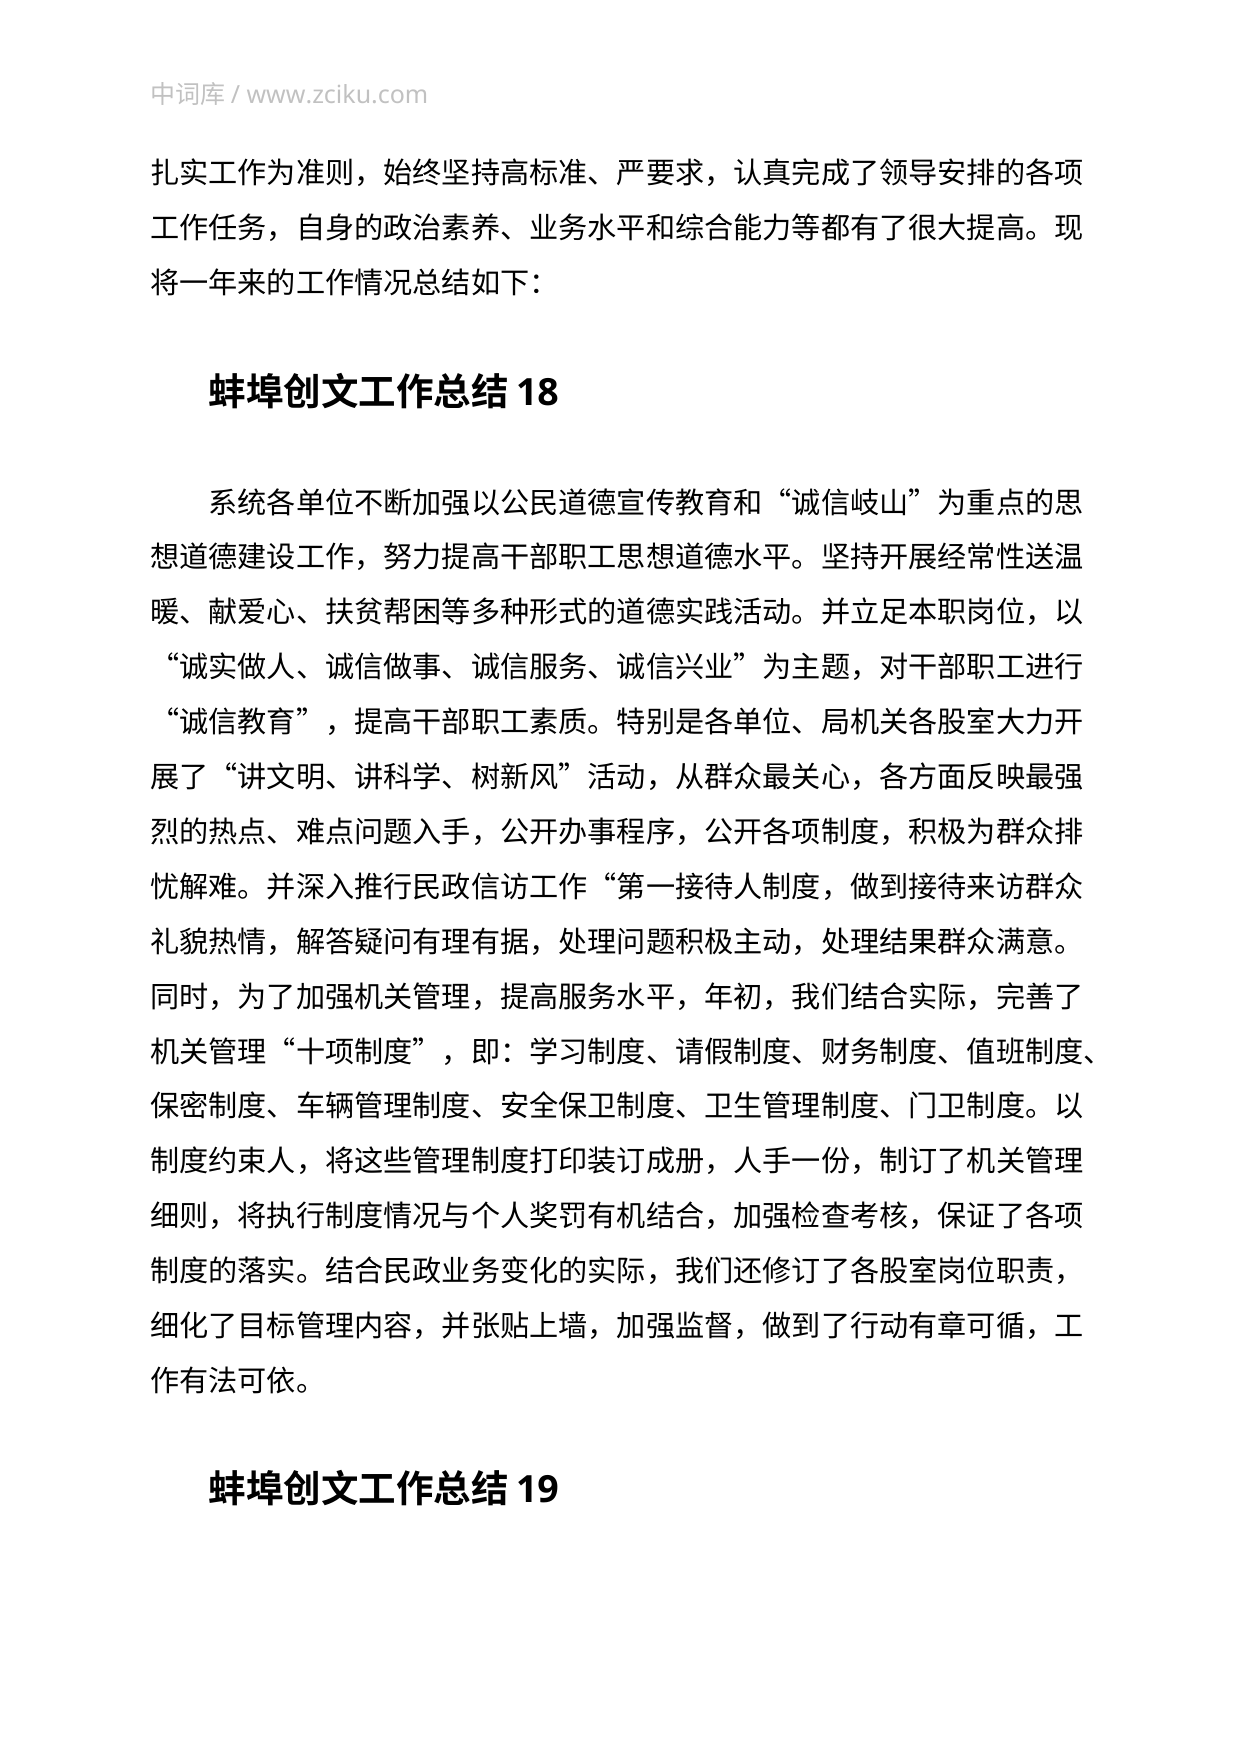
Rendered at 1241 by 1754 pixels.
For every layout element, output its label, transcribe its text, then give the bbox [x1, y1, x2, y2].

text 蚌埠创文工作总结18 [150, 362, 1090, 416]
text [150, 150, 1090, 302]
text 蚌埠创文工作总结19 [150, 1459, 1090, 1514]
text 系统各单位不断加强以公民道德宣传教育和“诚信岐山”为重点的思想道德建设工作，努力提高干部职工思想道德水平。坚持开展经常性送温暖、献爱心、扶贫帮困等多种形式的道德实践活动。并立足本职岗位，以“诚实做人、诚信做事、诚信服务、诚信兴业”为主题，对干部职工进行“诚信教育”，提高干部职工素质。特别是各单位、局机关各股室大力开展了“讲文明、讲科学、树新风”活动，从群众最关心，各方面反映最强烈的热点、难点问题入手，公开办事程序，公开各项制度，积极为群众排忧解难。并深入推行民政信访工作“第一接待人制度，做到接待来访群众礼貌热情，解答疑问有理有据，处理问题积极主动，处理结果群众满意。同时，为了加强机关管理，提高服务水平，年初，我们结合实际，完善了机关管理“十项制度”，即：学习制度、请假制度、财务制度、值班制度、保密制度、车辆管理制度、安全保卫制度、卫生管理制度、门卫制度。以制度约束人，将这些管理制度打印装订成册，人手一份，制订了机关管理细则，将执行制度情况与个人奖罚有机结合，加强检查考核，保证了各项制度的落实。结合民政业务变化的实际，我们还修订了各股室岗位职责，细化了目标管理内容，并张贴上墙，加强监督，做到了行动有章可循，工作有法可依。 [150, 479, 1090, 1400]
